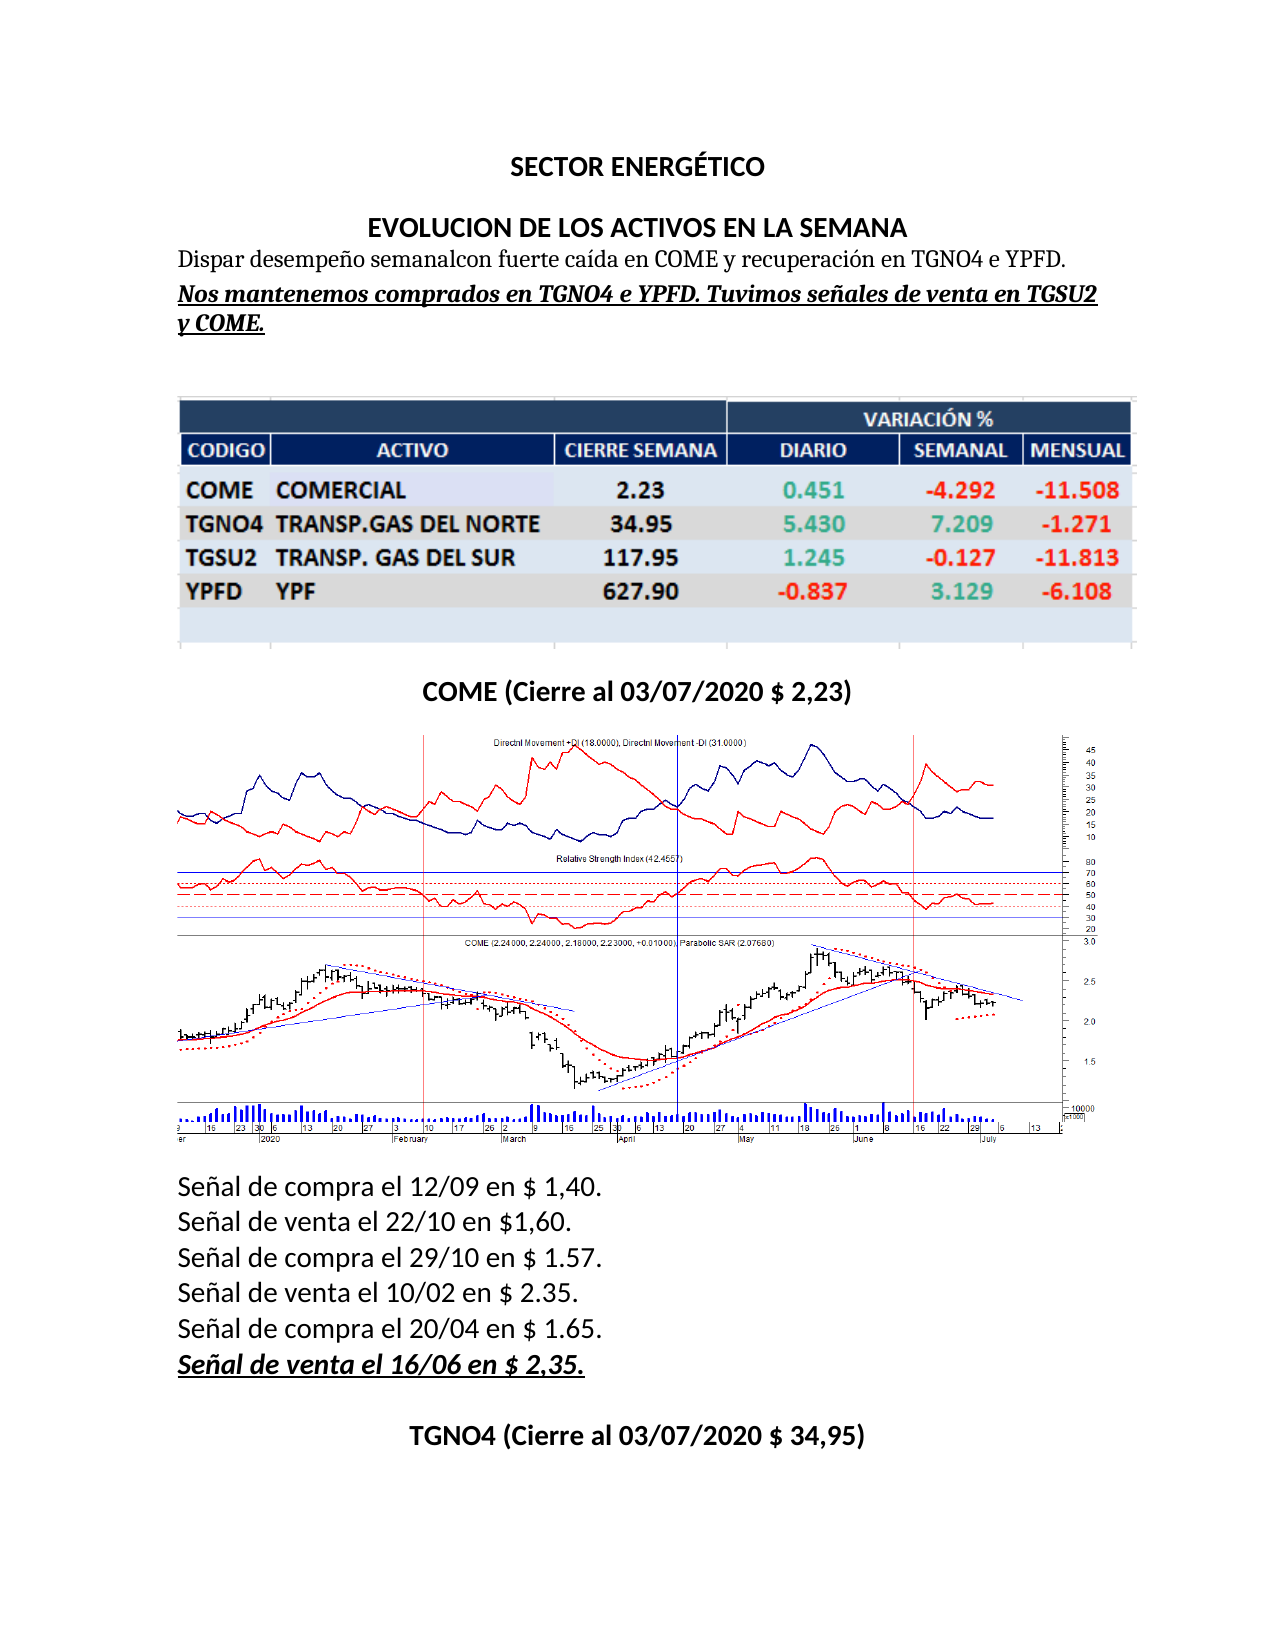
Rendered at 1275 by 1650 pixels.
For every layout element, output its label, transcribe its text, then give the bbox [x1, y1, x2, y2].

text TGNO4 (Cierre al 03/07/2020 $ 34,95) [177, 1417, 1098, 1453]
text Señal de compra el 12/09 en $ 1,40. [177, 1168, 1098, 1203]
subtitle Nos mantenemos comprados en TGNO4 e YPFD. Tuvimos señales de venta en TGSU2 y COME. [177, 305, 1098, 337]
subtitle Nos mantenemos comprados en TGNO4 e YPFD. Tuvimos señales de venta en TGSU2 y COME. [177, 280, 1098, 304]
picture [177, 396, 1137, 649]
text SECTOR ENERGÉTICO [177, 148, 1098, 183]
text Señal de venta el 16/06 en $ 2,35. [177, 1346, 1098, 1381]
text Señal de compra el 20/04 en $ 1.65. [177, 1310, 1098, 1346]
subtitle Dispar desempeño semanalcon fuerte caída en COME y recuperación en TGNO4 e YPFD. [177, 245, 1098, 274]
text Señal de venta el 22/10 en $1,60. [177, 1203, 1098, 1239]
text Señal de venta el 10/02 en $ 2.35. [177, 1274, 1098, 1310]
picture [177, 735, 1098, 1143]
text EVOLUCION DE LOS ACTIVOS EN LA SEMANA [177, 209, 1098, 245]
text Señal de compra el 29/10 en $ 1.57. [177, 1239, 1098, 1274]
text COME (Cierre al 03/07/2020 $ 2,23) [177, 673, 1098, 709]
